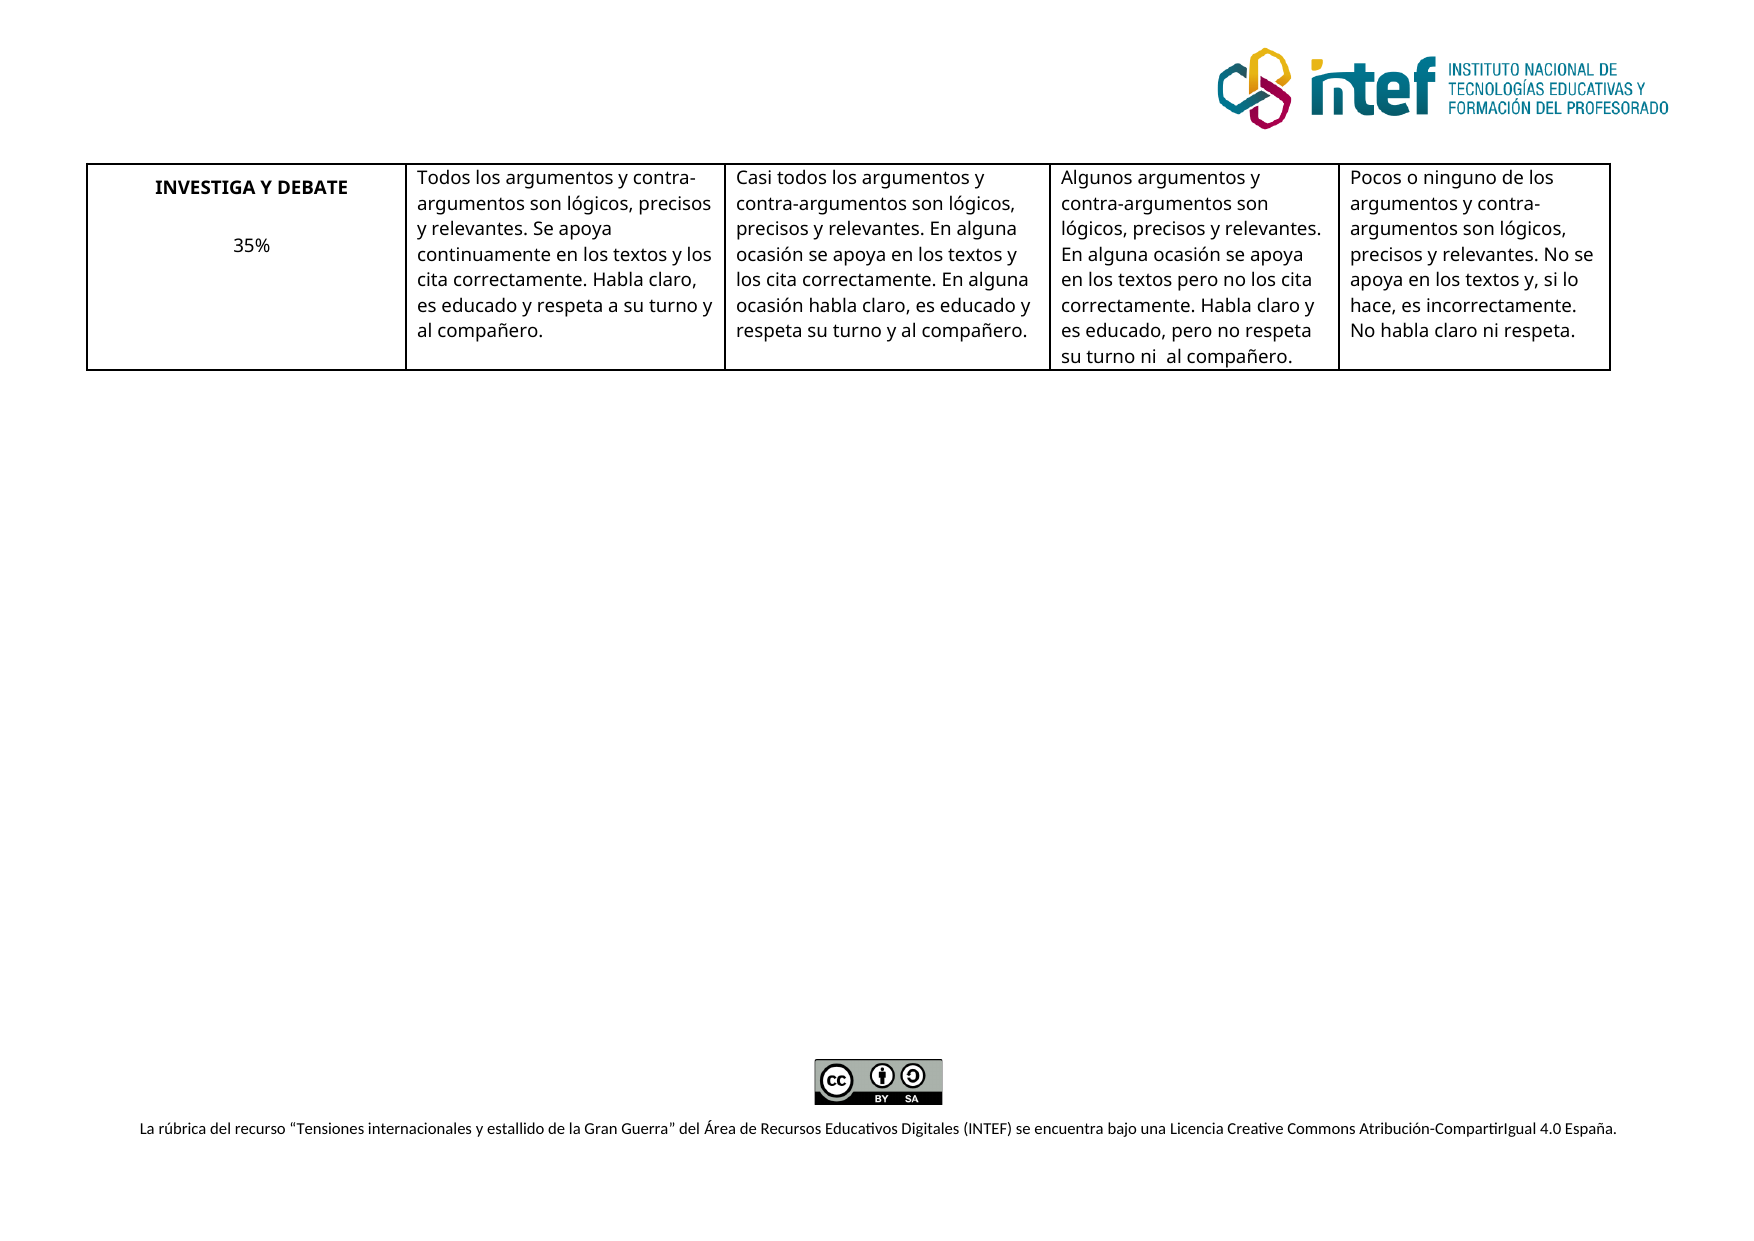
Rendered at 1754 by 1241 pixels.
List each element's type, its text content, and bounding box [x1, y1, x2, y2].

table_cell INVESTIGA Y DEBATE 35% [88, 165, 405, 369]
table_cell Todos los argumentos y contra-argumentos son lógicos, precisos y relevantes. Se apoya continuamente en los textos y los cita correctamente. Habla claro, es educado y respeta a su turno y al compañero. [407, 165, 724, 369]
table_cell Pocos o ninguno de los argumentos y contra-argumentos son lógicos, precisos y relevantes. No se apoya en los textos y, si lo hace, es incorrectamente. No habla claro ni respeta. [1340, 165, 1609, 369]
table_cell Casi todos los argumentos y contra-argumentos son lógicos, precisos y relevantes. En alguna ocasión se apoya en los textos y los cita correctamente. En alguna ocasión habla claro, es educado y respeta su turno y al compañero. [726, 165, 1049, 369]
picture [814, 1059, 943, 1105]
table_cell Algunos argumentos y contra-argumentos son lógicos, precisos y relevantes. En alguna ocasión se apoya en los textos pero no los cita correctamente. Habla claro y es educado, pero no respeta su turno ni al compañero. [1051, 165, 1338, 369]
picture [1202, 36, 1683, 141]
